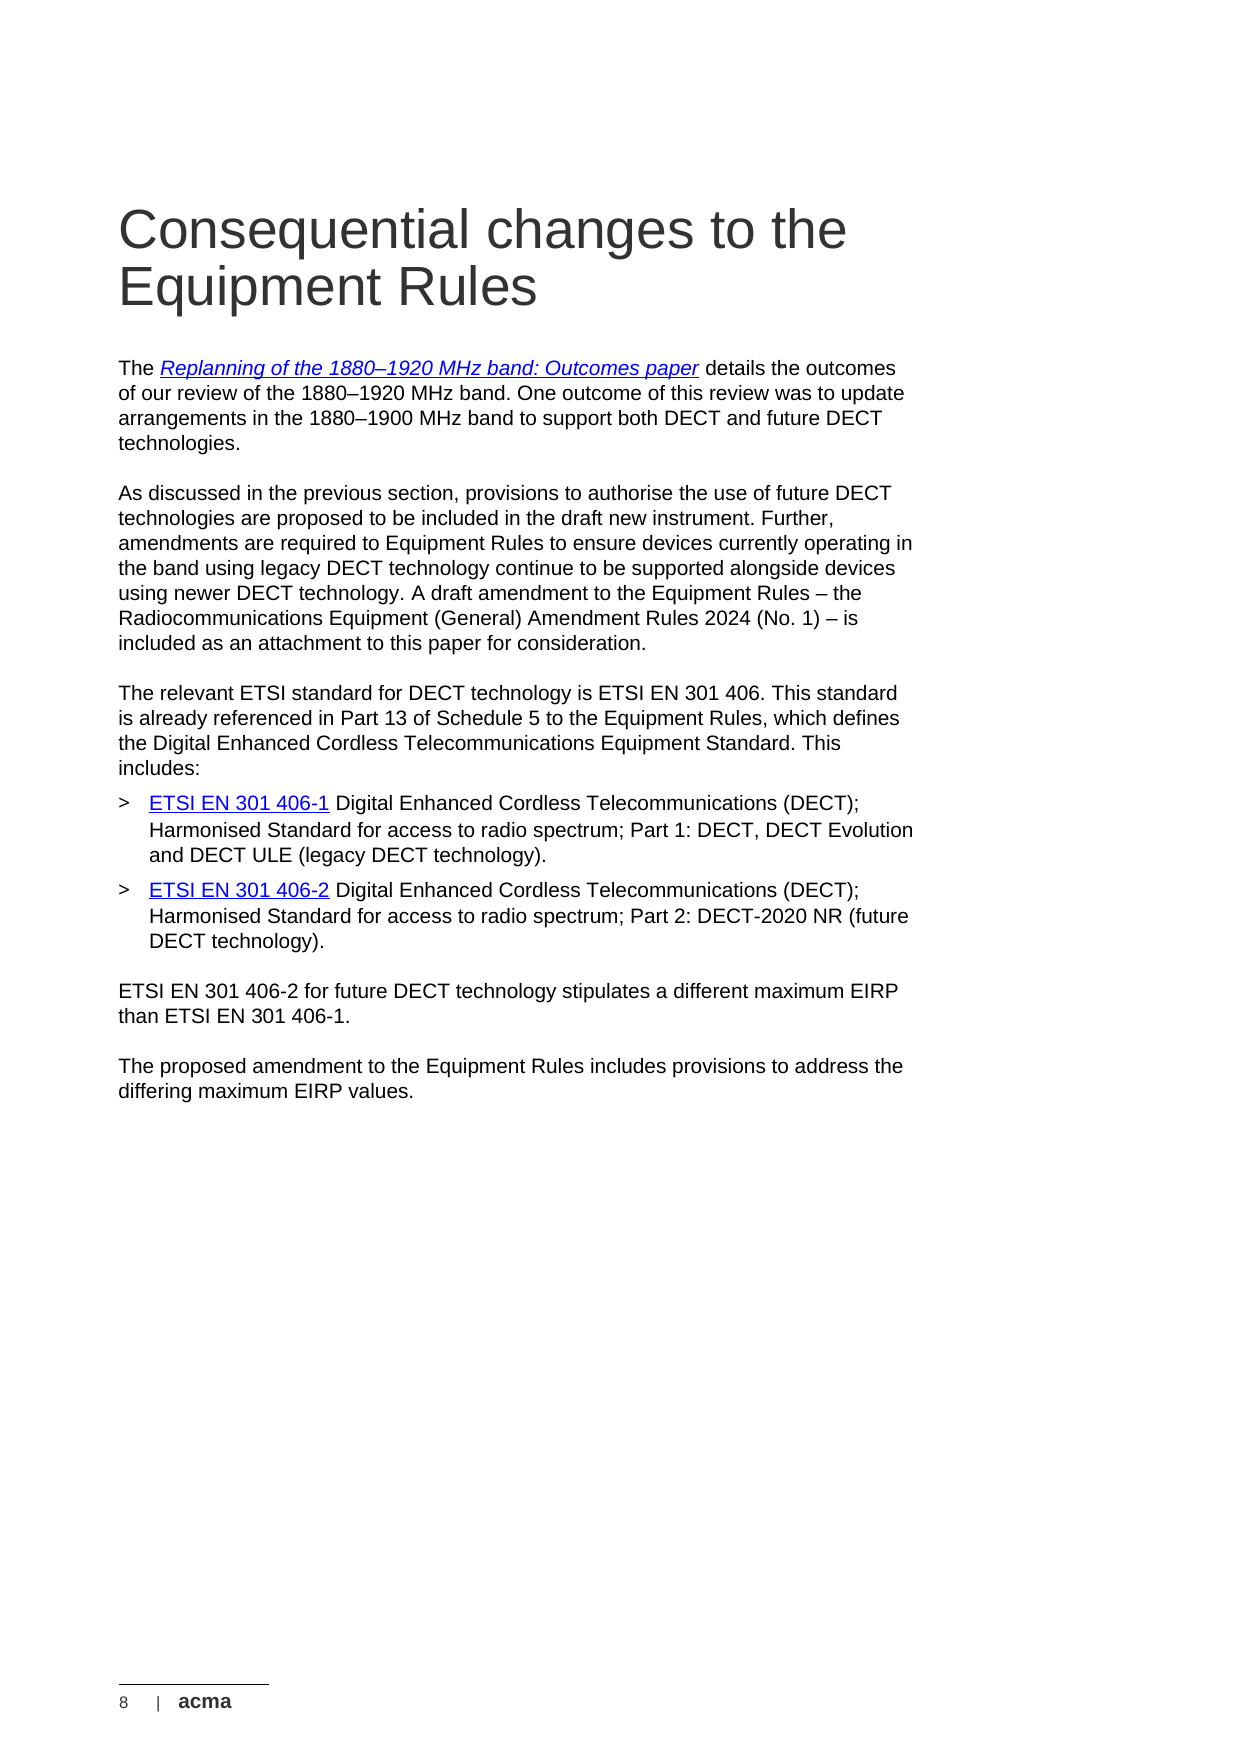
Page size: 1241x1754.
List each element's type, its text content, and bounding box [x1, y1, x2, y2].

text ETSI EN 301 406-2 Digital Enhanced Cordless Telecommunications (DECT); Harmonised Standard for access to radio spectrum; Part 2: DECT-2020 NR (future DECT technology). [118, 875, 917, 953]
text The proposed amendment to the Equipment Rules includes provisions to address the differing maximum EIRP values. [118, 1053, 917, 1103]
text The Replanning of the 1880–1920 MHz band: Outcomes paper details the outcomes of our review of the 1880–1920 MHz band. One outcome of this review was to update arrangements in the 1880–1900 MHz band to support both DECT and future DECT technologies. [118, 355, 917, 455]
text ETSI EN 301 406-2 for future DECT technology stipulates a different maximum EIRP than ETSI EN 301 406-1. [118, 978, 917, 1028]
list ETSI EN 301 406-1 Digital Enhanced Cordless Telecommunications (DECT); Harmonised Standard for access to radio spectrum; Part 1: DECT, DECT Evolution and DECT ULE (legacy DECT technology). [118, 788, 917, 866]
subtitle Consequential changes to the Equipment Rules [118, 203, 917, 317]
text As discussed in the previous section, provisions to authorise the use of future DECT technologies are proposed to be included in the draft new instrument. Further, amendments are required to Equipment Rules to ensure devices currently operating in the band using legacy DECT technology continue to be supported alongside devices using newer DECT technology. A draft amendment to the Equipment Rules – the Radiocommunications Equipment (General) Amendment Rules 2024 (No. 1) – is included as an attachment to this paper for consideration. [118, 480, 917, 655]
list The relevant ETSI standard for DECT technology is ETSI EN 301 406. This standard is already referenced in Part 13 of Schedule 5 to the Equipment Rules, which defines the Digital Enhanced Cordless Telecommunications Equipment Standard. This includes: [118, 680, 917, 780]
